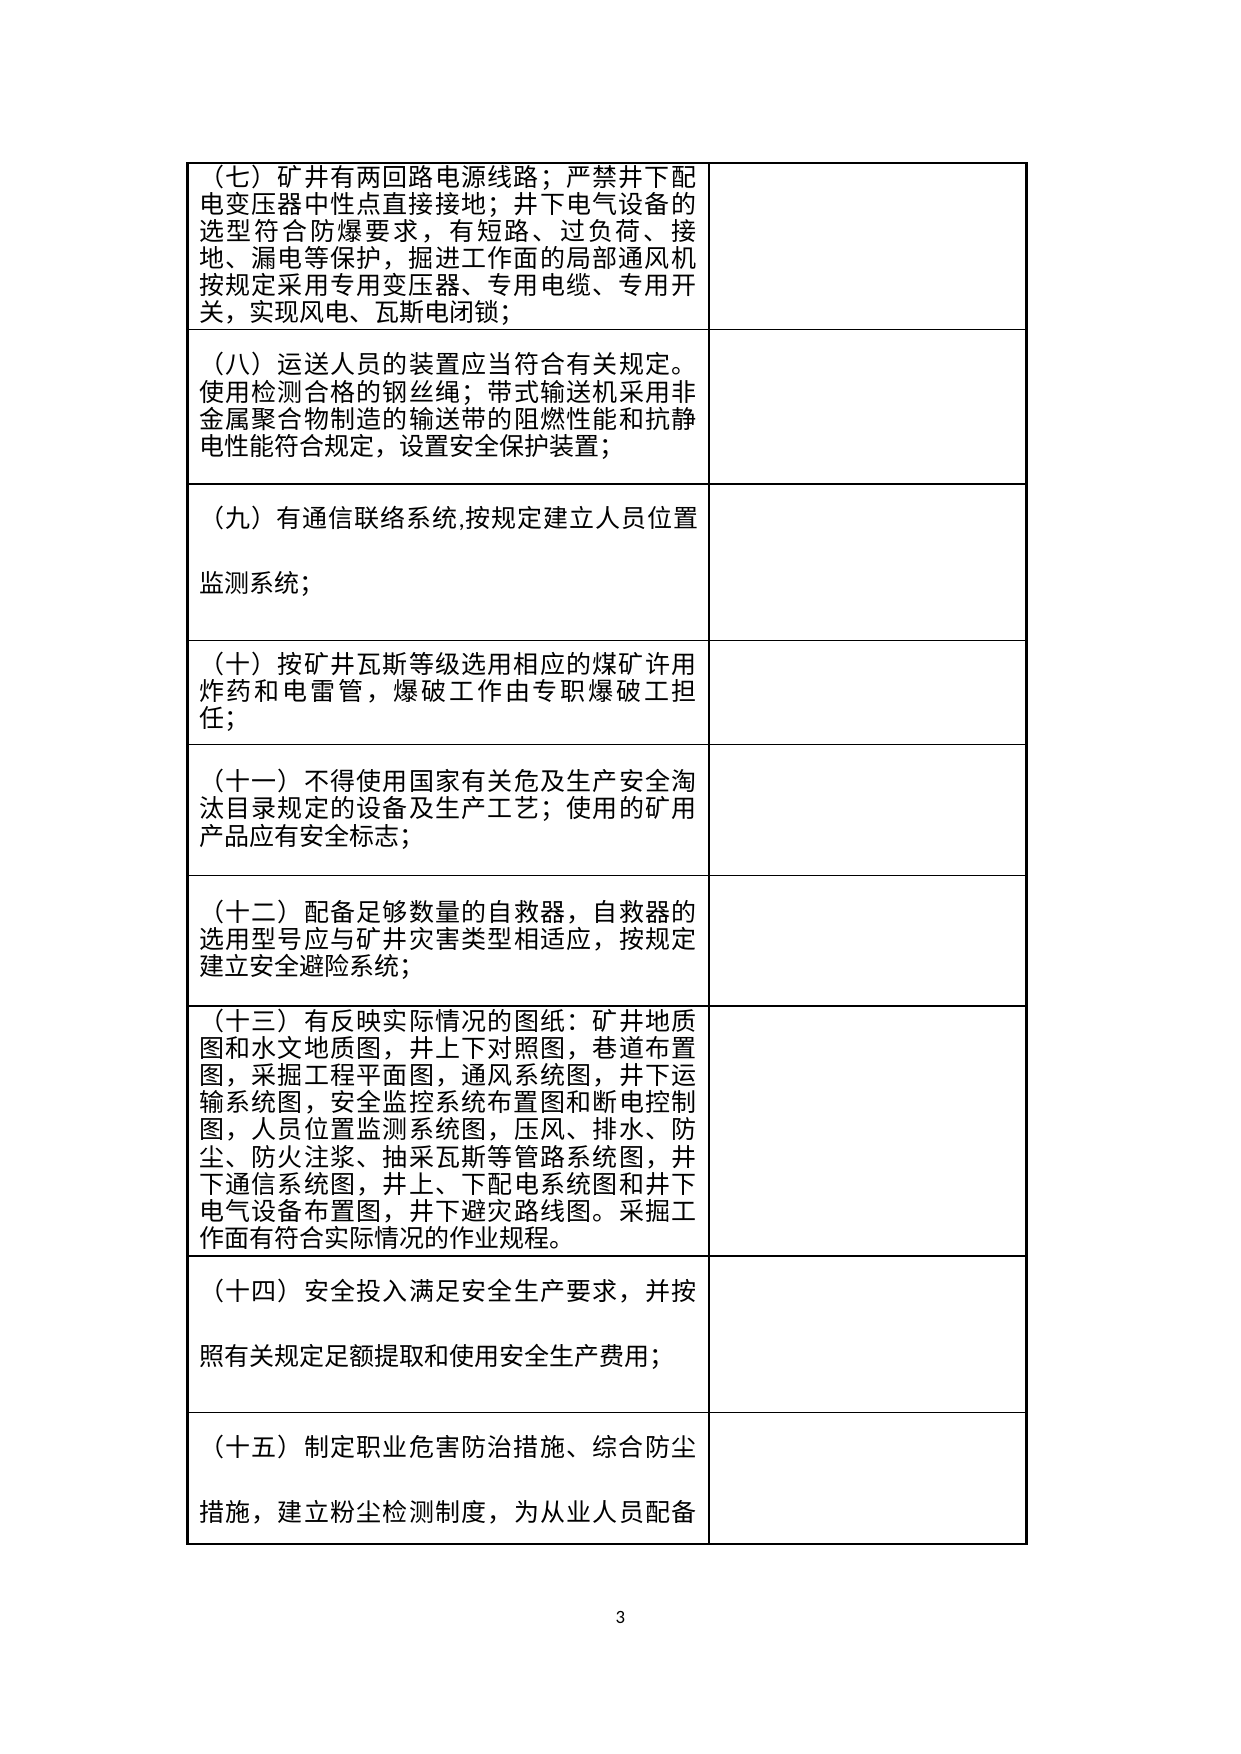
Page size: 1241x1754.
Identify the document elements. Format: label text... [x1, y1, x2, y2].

table_cell （十一）不得使用国家有关危及生产安全淘汰目录规定的设备及生产工艺；使用的矿用产品应有安全标志； [189, 745, 708, 875]
table_cell （九）有通信联络系统,按规定建立人员位置监测系统； [189, 485, 708, 639]
table_cell （七）矿井有两回路电源线路；严禁井下配电变压器中性点直接接地；井下电气设备的选型符合防爆要求，有短路、过负荷、接地、漏电等保护，掘进工作面的局部通风机按规定采用专用变压器、专用电缆、专用开关，实现风电、瓦斯电闭锁； [189, 164, 708, 328]
table_cell [710, 1257, 1025, 1412]
table_cell （十二）配备足够数量的自救器，自救器的选用型号应与矿井灾害类型相适应，按规定建立安全避险系统； [189, 876, 708, 1005]
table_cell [189, 1413, 708, 1543]
table_cell [710, 330, 1025, 483]
table_cell [710, 876, 1025, 1005]
table_cell [710, 1413, 1025, 1543]
table_cell （十）按矿井瓦斯等级选用相应的煤矿许用炸药和电雷管，爆破工作由专职爆破工担任； [189, 641, 708, 743]
table_cell [710, 641, 1025, 743]
table_cell （十四）安全投入满足安全生产要求，并按照有关规定足额提取和使用安全生产费用； [189, 1257, 708, 1412]
table_cell [710, 1007, 1025, 1255]
table_cell （八）运送人员的装置应当符合有关规定。使用检测合格的钢丝绳；带式输送机采用非金属聚合物制造的输送带的阻燃性能和抗静电性能符合规定，设置安全保护装置； [189, 330, 708, 483]
table_cell （十三）有反映实际情况的图纸：矿井地质图和水文地质图，井上下对照图，巷道布置图，采掘工程平面图，通风系统图，井下运输系统图，安全监控系统布置图和断电控制图，人员位置监测系统图，压风、排水、防尘、防火注浆、抽采瓦斯等管路系统图，井下通信系统图，井上、下配电系统图和井下电气设备布置图，井下避灾路线图。采掘工作面有符合实际情况的作业规程。 [189, 1007, 708, 1255]
table_cell [710, 485, 1025, 639]
table_cell [710, 164, 1025, 328]
table_cell [710, 745, 1025, 875]
